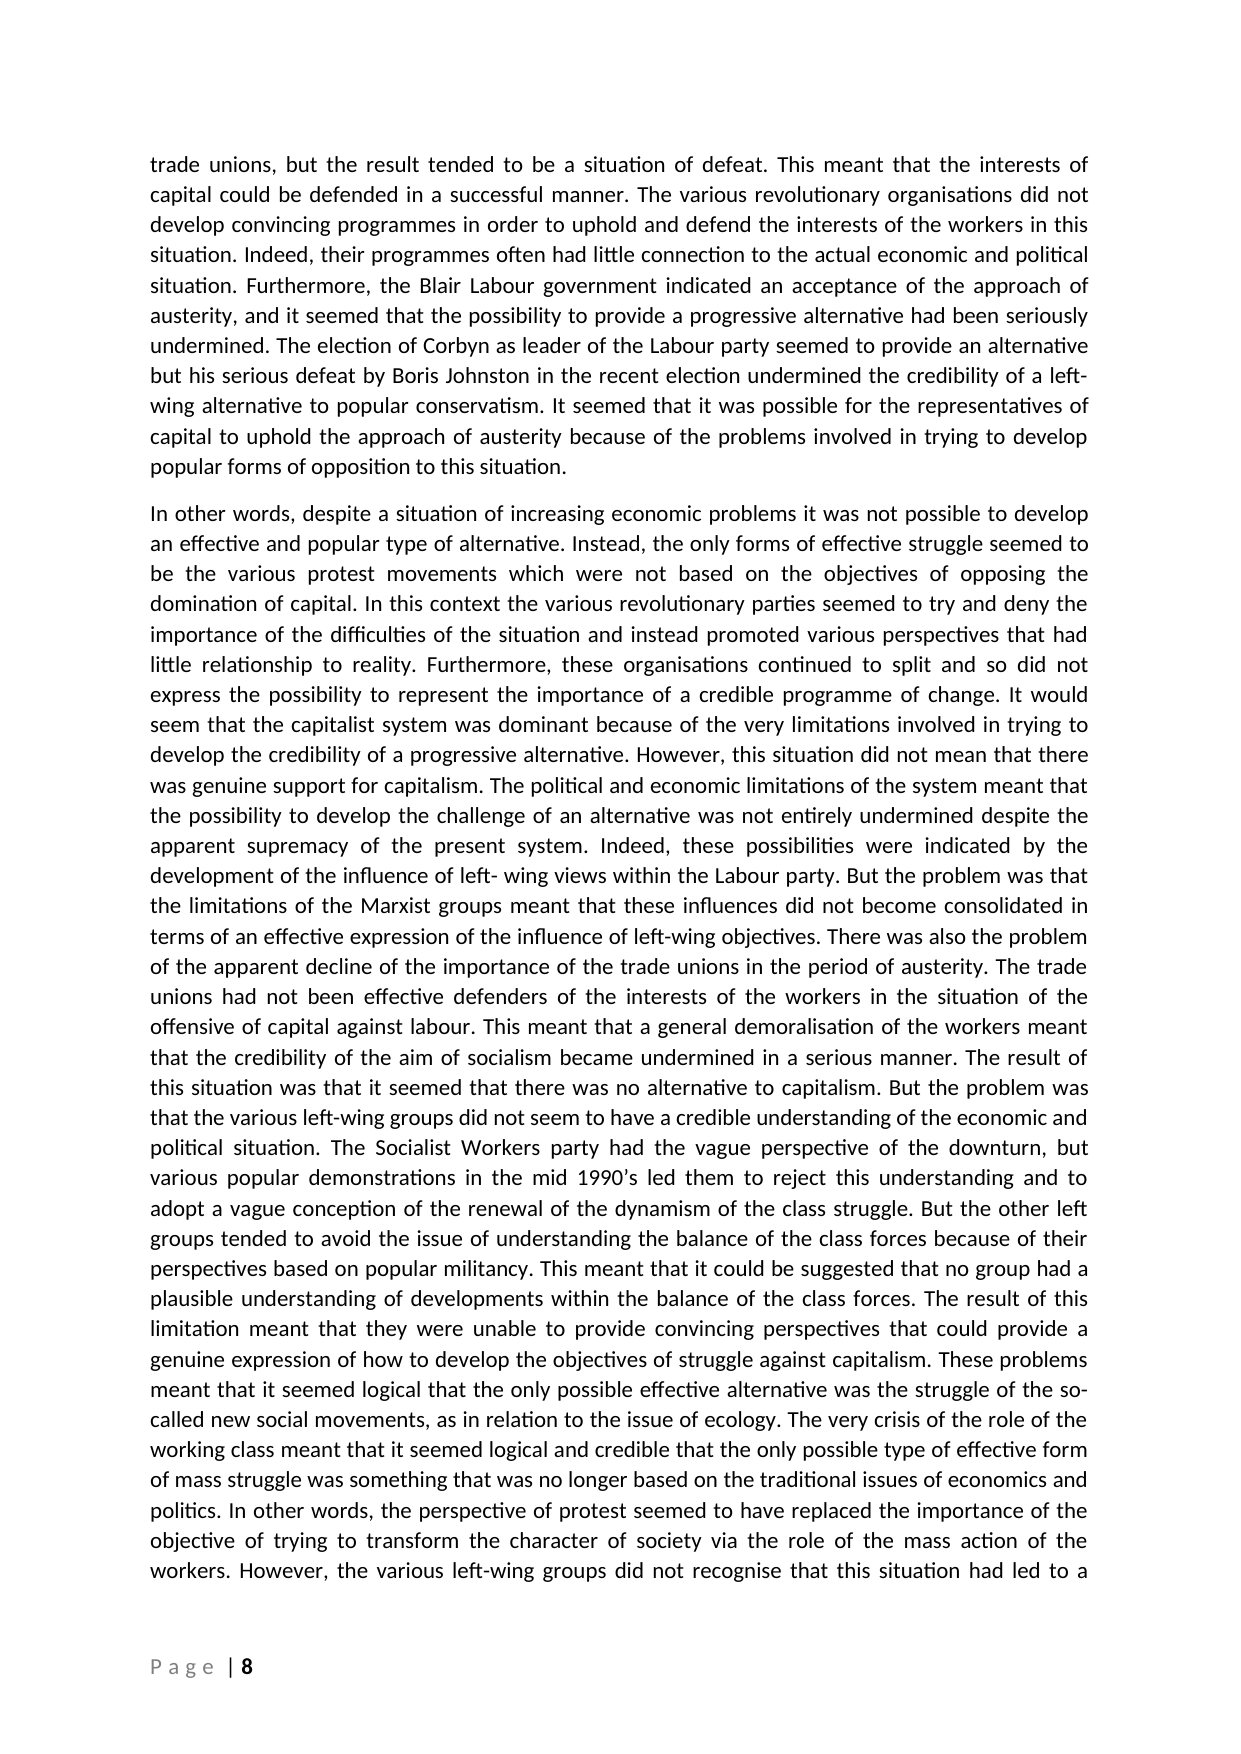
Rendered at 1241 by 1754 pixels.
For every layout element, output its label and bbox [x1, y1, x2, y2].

text [150, 150, 1090, 480]
text [150, 499, 1090, 1584]
